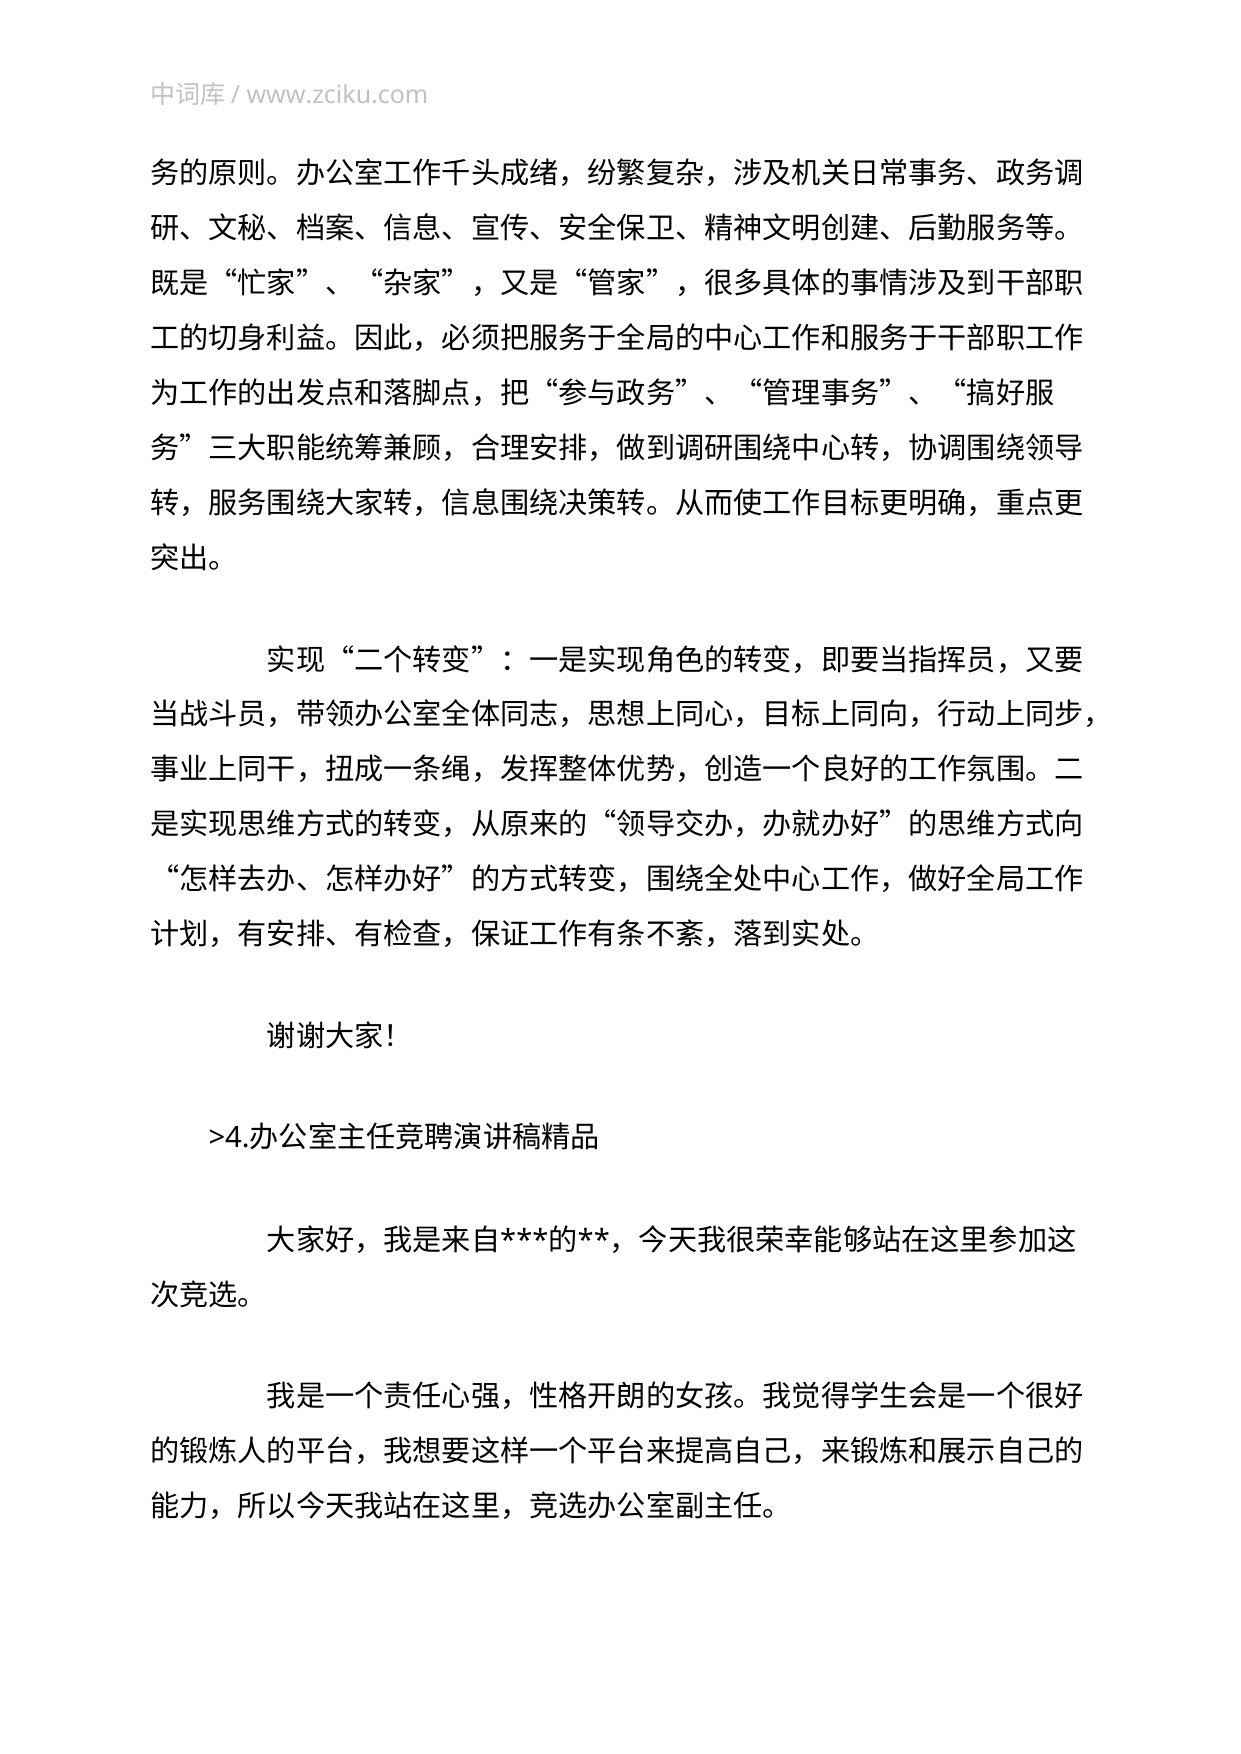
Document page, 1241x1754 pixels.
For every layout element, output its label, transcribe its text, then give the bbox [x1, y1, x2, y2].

text 大家好，我是来自***的**，今天我很荣幸能够站在这里参加这次竞选。 [150, 1216, 1090, 1313]
text 我是一个责任心强，性格开朗的女孩。我觉得学生会是一个很好的锻炼人的平台，我想要这样一个平台来提高自己，来锻炼和展示自己的能力，所以今天我站在这里，竞选办公室副主任。 [150, 1373, 1090, 1525]
text 实现“二个转变”：一是实现角色的转变，即要当指挥员，又要当战斗员，带领办公室全体同志，思想上同心，目标上同向，行动上同步，事业上同干，扭成一条绳，发挥整体优势，创造一个良好的工作氛围。二是实现思维方式的转变，从原来的“领导交办，办就办好”的思维方式向“怎样去办、怎样办好”的方式转变，围绕全处中心工作，做好全局工作计划，有安排、有检查，保证工作有条不紊，落到实处。 [150, 636, 1090, 953]
text >4.办公室主任竞聘演讲稿精品 [150, 1114, 1090, 1156]
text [150, 150, 1090, 577]
text 谢谢大家！ [150, 1012, 1090, 1054]
